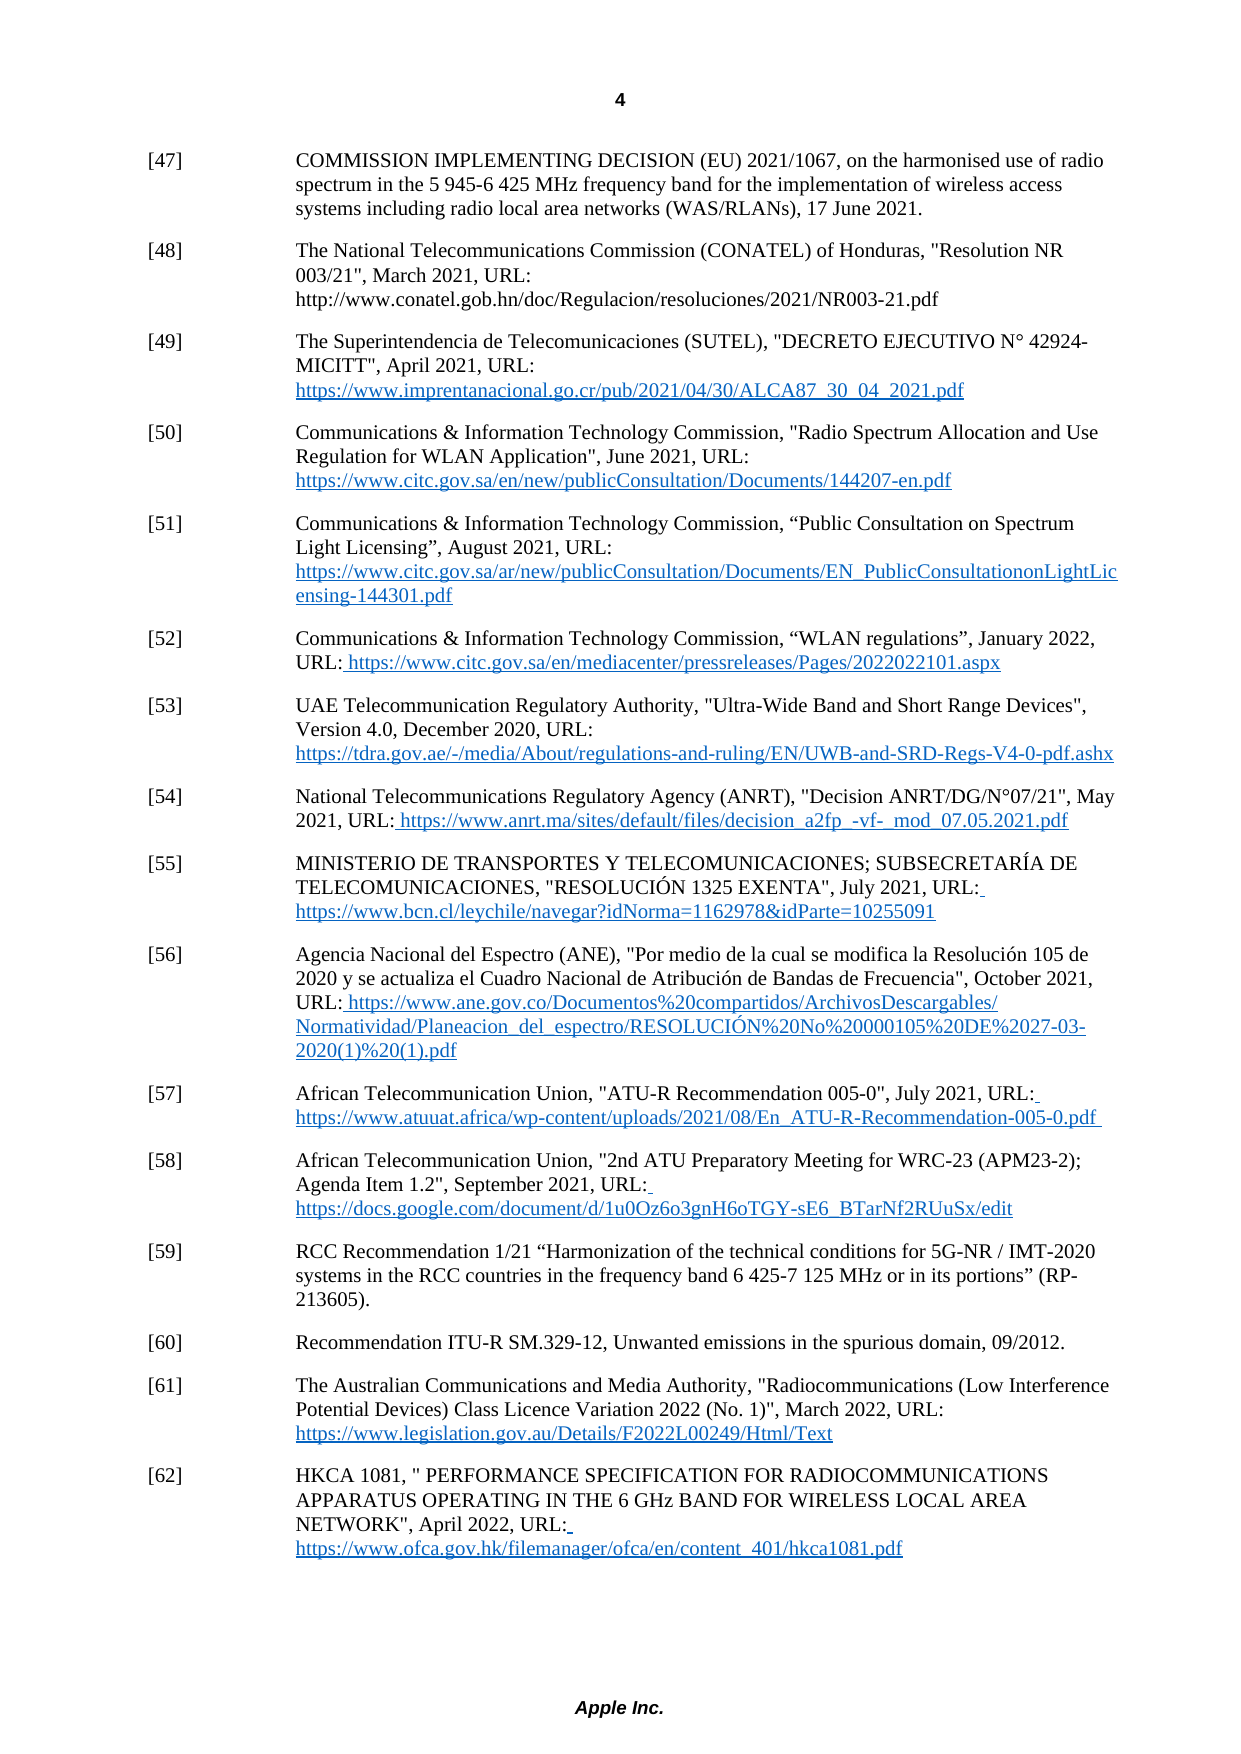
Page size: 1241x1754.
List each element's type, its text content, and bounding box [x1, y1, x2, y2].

text [59] RCC Recommendation 1/21 “Harmonization of the technical conditions for 5G-NR / IMT-2020 systems in the RCC countries in the frequency band 6 425-7 125 MHz or in its portions” (RP-213605). [148, 1239, 1122, 1311]
text [48] The National Telecommunications Commission (CONATEL) of Honduras, "Resolution NR 003/21", March 2021, URL: http://www.conatel.gob.hn/doc/Regulacion/resoluciones/2021/NR003-21.pdf [148, 238, 1122, 311]
text [53] UAE Telecommunication Regulatory Authority, "Ultra-Wide Band and Short Range Devices", Version 4.0, December 2020, URL: https://tdra.gov.ae/-/media/About/regulations-and-ruling/EN/UWB-and-SRD-Regs-V4-0-pdf.ashx [148, 693, 1122, 765]
text [57] African Telecommunication Union, "ATU-R Recommendation 005-0", July 2021, URL: https://www.atuuat.africa/wp-content/uploads/2021/08/En_ATU-R-Recommendation-005-0.pdf [148, 1081, 1122, 1129]
text [51] Communications & Information Technology Commission, “Public Consultation on Spectrum Light Licensing”, August 2021, URL: https://www.citc.gov.sa/ar/new/publicConsultation/Documents/EN_PublicConsultationonLightLicensing-144301.pdf [148, 511, 1122, 607]
text [56] Agencia Nacional del Espectro (ANE), "Por medio de la cual se modifica la Resolución 105 de 2020 y se actualiza el Cuadro Nacional de Atribución de Bandas de Frecuencia", October 2021, URL: https://www.ane.gov.co/Documentos%20compartidos/ArchivosDescargables/Normatividad/Planeacion_del_espectro/RESOLUCIÓN%20No%20000105%20DE%2027-03-2020(1)%20(1).pdf [148, 942, 1122, 1062]
text [52] Communications & Information Technology Commission, “WLAN regulations”, January 2022, URL: https://www.citc.gov.sa/en/mediacenter/pressreleases/Pages/2022022101.aspx [148, 626, 1122, 674]
text [55] MINISTERIO DE TRANSPORTES Y TELECOMUNICACIONES; SUBSECRETARÍA DE TELECOMUNICACIONES, "RESOLUCIÓN 1325 EXENTA", July 2021, URL: https://www.bcn.cl/leychile/navegar?idNorma=1162978&idParte=10255091 [148, 851, 1122, 923]
text [61] The Australian Communications and Media Authority, "Radiocommunications (Low Interference Potential Devices) Class Licence Variation 2022 (No. 1)", March 2022, URL: https://www.legislation.gov.au/Details/F2022L00249/Html/Text [148, 1372, 1122, 1445]
text [54] National Telecommunications Regulatory Agency (ANRT), "Decision ANRT/DG/N°07/21", May 2021, URL: https://www.anrt.ma/sites/default/files/decision_a2fp_-vf-_mod_07.05.2021.pdf [148, 784, 1122, 832]
text [50] Communications & Information Technology Commission, "Radio Spectrum Allocation and Use Regulation for WLAN Application", June 2021, URL: https://www.citc.gov.sa/en/new/publicConsultation/Documents/144207-en.pdf [148, 420, 1122, 492]
text [47] COMMISSION IMPLEMENTING DECISION (EU) 2021/1067, on the harmonised use of radio spectrum in the 5 945-6 425 MHz frequency band for the implementation of wireless access systems including radio local area networks (WAS/RLANs), 17 June 2021. [148, 147, 1122, 220]
text [49] The Superintendencia de Telecomunicaciones (SUTEL), "DECRETO EJECUTIVO N° 42924-MICITT", April 2021, URL: https://www.imprentanacional.go.cr/pub/2021/04/30/ALCA87_30_04_2021.pdf [148, 329, 1122, 402]
text [60] Recommendation ITU-R SM.329-12, Unwanted emissions in the spurious domain, 09/2012. [148, 1330, 1122, 1354]
text [62] HKCA 1081, " PERFORMANCE SPECIFICATION FOR RADIOCOMMUNICATIONS APPARATUS OPERATING IN THE 6 GHz BAND FOR WIRELESS LOCAL AREA NETWORK", April 2022, URL: https://www.ofca.gov.hk/filemanager/ofca/en/content_401/hkca1081.pdf [148, 1463, 1122, 1560]
text [58] African Telecommunication Union, "2nd ATU Preparatory Meeting for WRC-23 (APM23-2); Agenda Item 1.2", September 2021, URL: https://docs.google.com/document/d/1u0Oz6o3gnH6oTGY-sE6_BTarNf2RUuSx/edit [148, 1148, 1122, 1220]
